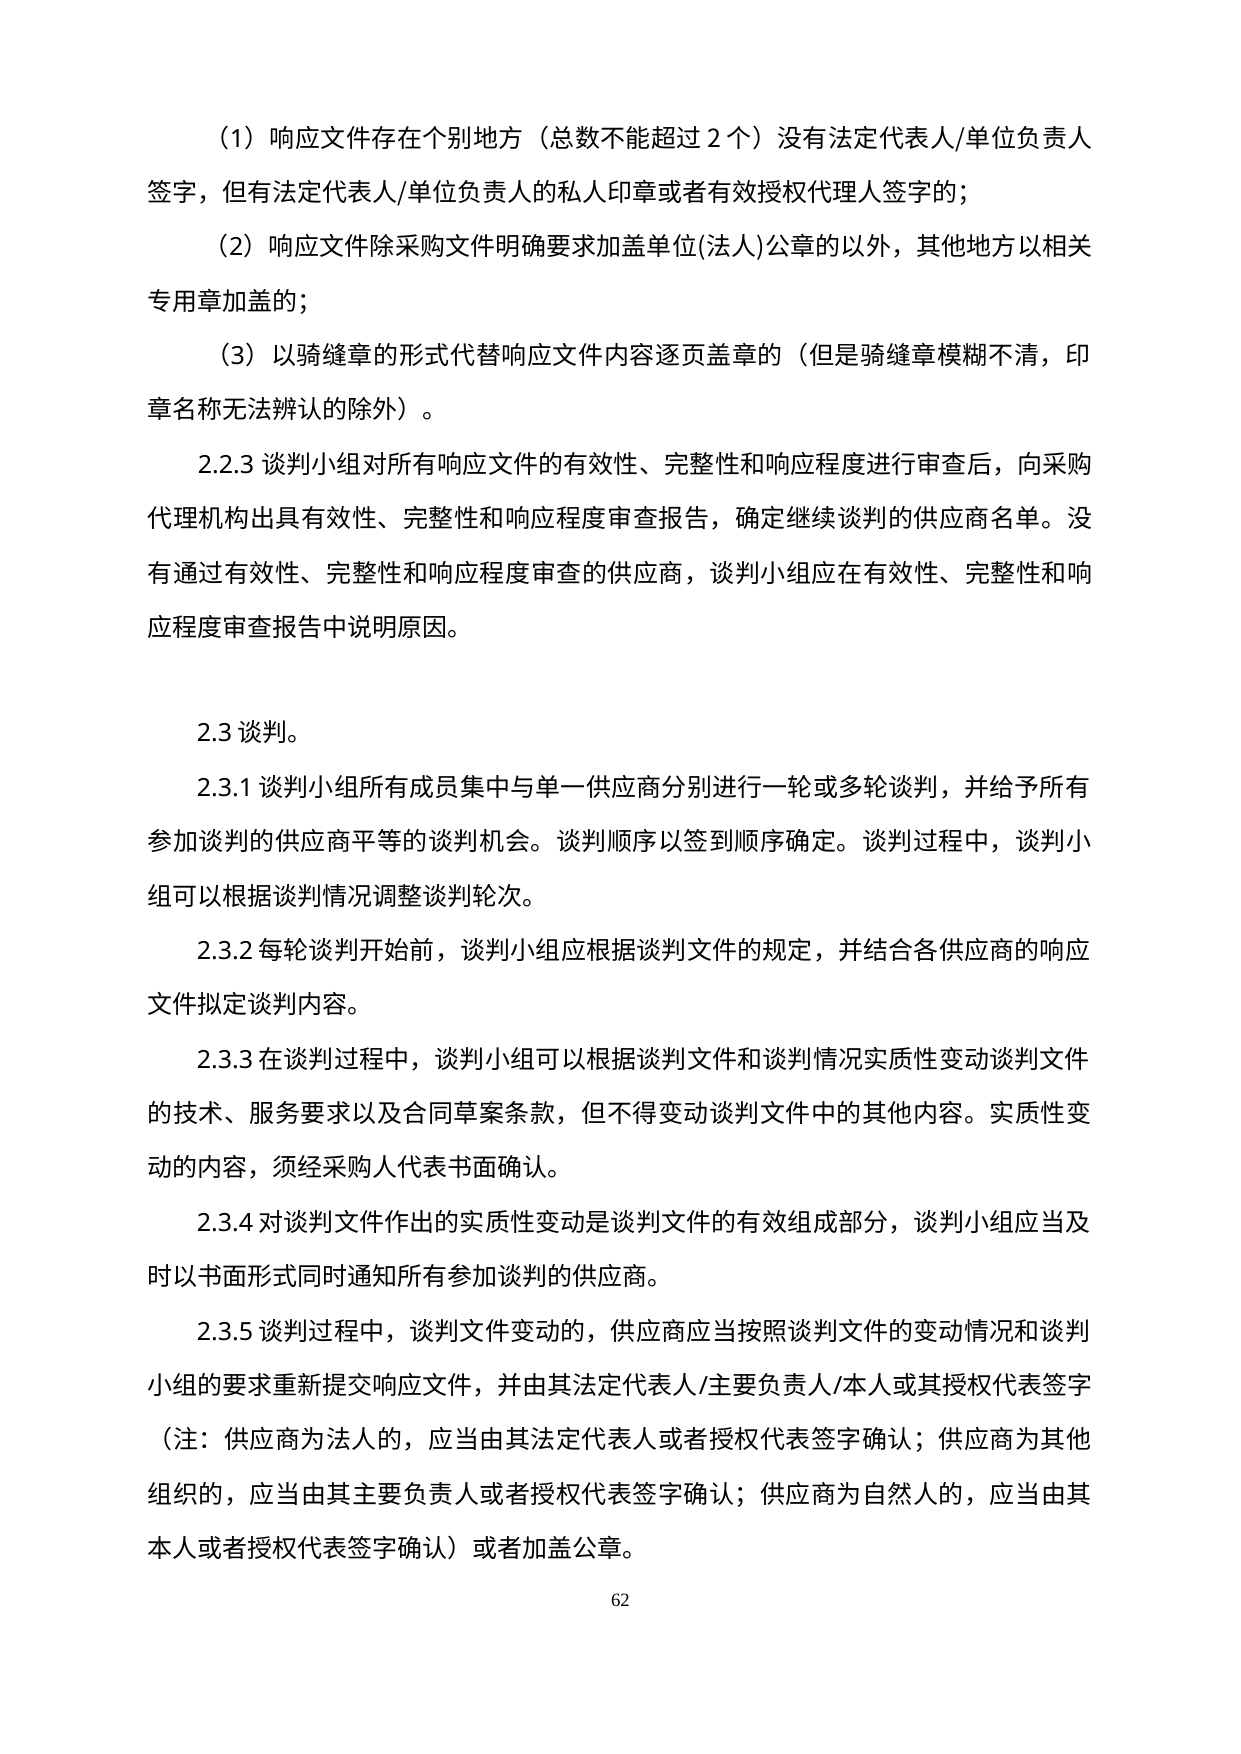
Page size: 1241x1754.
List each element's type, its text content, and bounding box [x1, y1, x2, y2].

text （2）响应文件除采购文件明确要求加盖单位(法人)公章的以外，其他地方以相关专用章加盖的； [148, 227, 1092, 317]
text （3）以骑缝章的形式代替响应文件内容逐页盖章的（但是骑缝章模糊不清，印章名称无法辨认的除外）。 [148, 336, 1092, 426]
subtitle 2.3.3在谈判过程中，谈判小组可以根据谈判文件和谈判情况实质性变动谈判文件的技术、服务要求以及合同草案条款，但不得变动谈判文件中的其他内容。实质性变动的内容，须经采购人代表书面确认。 [148, 1039, 1092, 1184]
subtitle 2.3.2每轮谈判开始前，谈判小组应根据谈判文件的规定，并结合各供应商的响应文件拟定谈判内容。 [148, 930, 1092, 1021]
text 2.2.3 谈判小组对所有响应文件的有效性、完整性和响应程度进行审查后，向采购代理机构出具有效性、完整性和响应程度审查报告，确定继续谈判的供应商名单。没有通过有效性、完整性和响应程度审查的供应商，谈判小组应在有效性、完整性和响应程度审查报告中说明原因。 [148, 444, 1092, 644]
subtitle 2.3谈判。 [148, 713, 1092, 749]
subtitle 2.3.1谈判小组所有成员集中与单一供应商分别进行一轮或多轮谈判，并给予所有参加谈判的供应商平等的谈判机会。谈判顺序以签到顺序确定。谈判过程中，谈判小组可以根据谈判情况调整谈判轮次。 [148, 767, 1092, 912]
text （1）响应文件存在个别地方（总数不能超过2个）没有法定代表人/单位负责人签字，但有法定代表人/单位负责人的私人印章或者有效授权代理人签字的； [148, 118, 1092, 209]
subtitle 2.3.4对谈判文件作出的实质性变动是谈判文件的有效组成部分，谈判小组应当及时以书面形式同时通知所有参加谈判的供应商。 [148, 1202, 1092, 1293]
subtitle 2.3.5谈判过程中，谈判文件变动的，供应商应当按照谈判文件的变动情况和谈判小组的要求重新提交响应文件，并由其法定代表人/主要负责人/本人或其授权代表签字（注：供应商为法人的，应当由其法定代表人或者授权代表签字确认；供应商为其他组织的，应当由其主要负责人或者授权代表签字确认；供应商为自然人的，应当由其本人或者授权代表签字确认）或者加盖公章。 [148, 1311, 1092, 1565]
